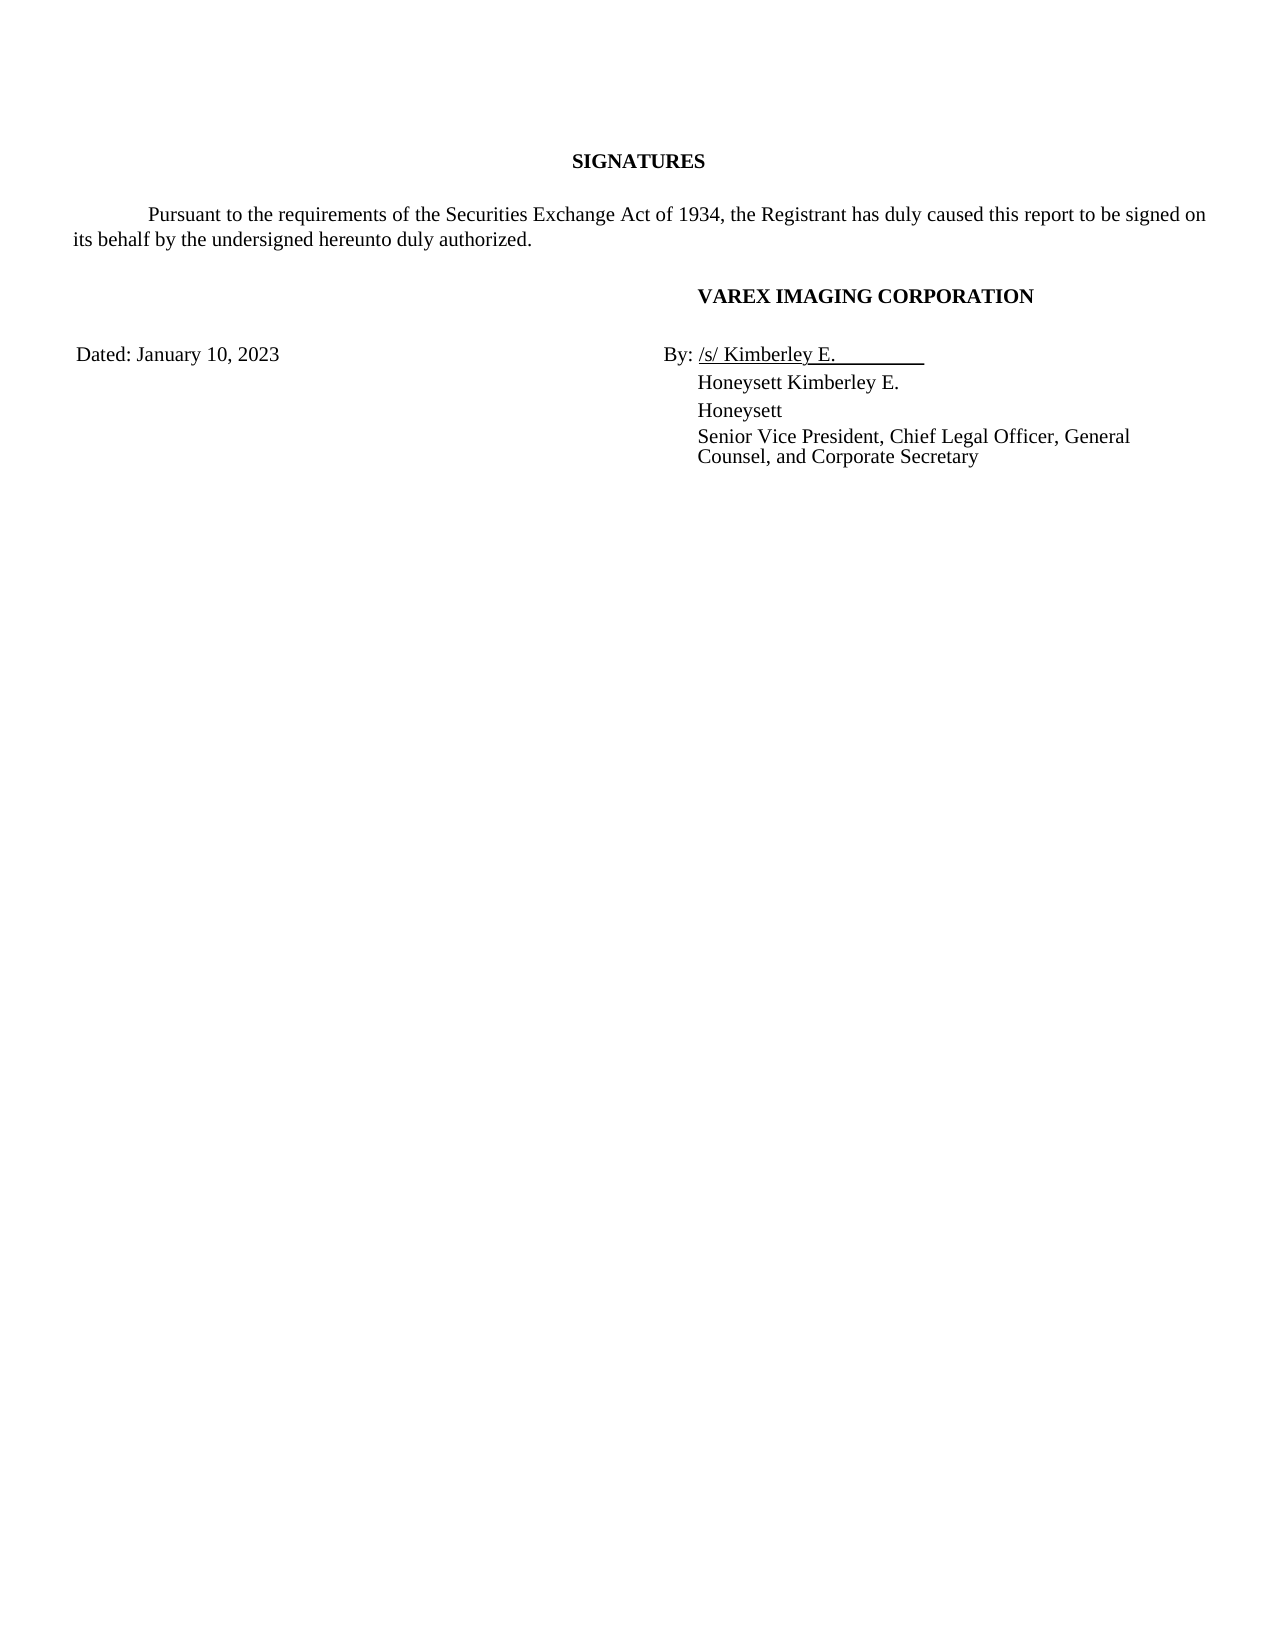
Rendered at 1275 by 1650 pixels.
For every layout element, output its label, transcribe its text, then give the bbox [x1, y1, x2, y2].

text Senior Vice President, Chief Legal Officer, General Counsel, and Corporate Secretary [697, 427, 1194, 468]
subtitle SIGNATURES [66, 149, 1211, 173]
subtitle VAREX IMAGING CORPORATION [697, 284, 1217, 308]
text Pursuant to the requirements of the Securities Exchange Act of 1934, the Registrant has duly caused this report to be signed on its behalf by the undersigned hereunto duly authorized. [73, 202, 1217, 251]
text Dated: January 10, 2023 By: /s/ Kimberley E. Honeysett Kimberley E. Honeysett [76, 342, 924, 422]
